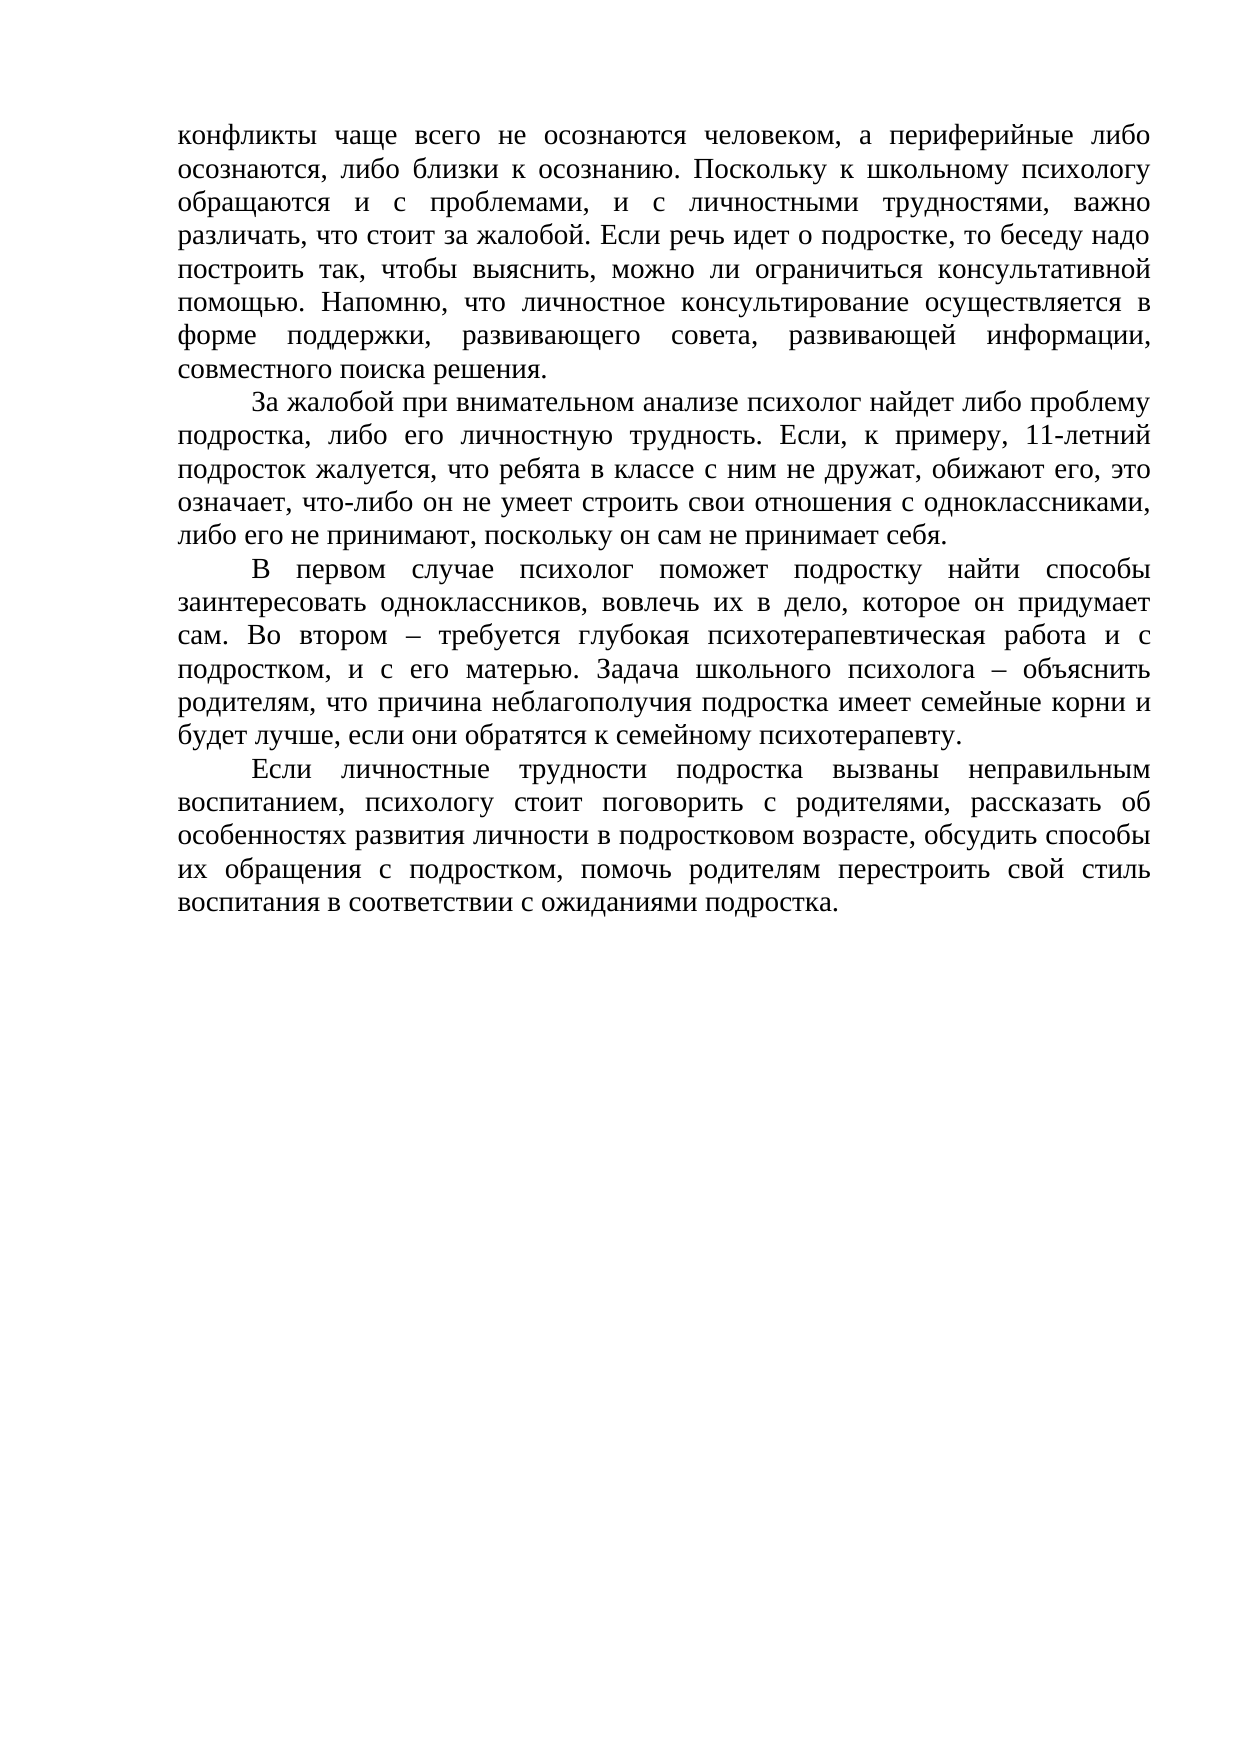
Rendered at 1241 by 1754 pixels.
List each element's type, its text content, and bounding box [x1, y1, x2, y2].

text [177, 118, 1152, 385]
text Если личностные трудности подростка вызваны неправильным воспитанием, психологу стоит поговорить с родителями, рассказать об особенностях развития личности в подростковом возрасте, обсудить способы их обращения с подростком, помочь родителям перестроить свой стиль воспитания в соответствии с ожиданиями подростка. [177, 751, 1152, 918]
text В первом случае психолог поможет подростку найти способы заинтересовать одноклассников, вовлечь их в дело, которое он придумает сам. Во втором – требуется глубокая психотерапевтическая работа и с подростком, и с его матерью. Задача школьного психолога – объяснить родителям, что причина неблагополучия подростка имеет семейные корни и будет лучше, если они обратятся к семейному психотерапевту. [177, 551, 1152, 751]
text За жалобой при внимательном анализе психолог найдет либо проблему подростка, либо его личностную трудность. Если, к примеру, 11-летний подросток жалуется, что ребята в классе с ним не дружат, обижают его, это означает, что-либо он не умеет строить свои отношения с одноклассниками, либо его не принимают, поскольку он сам не принимает себя. [177, 385, 1152, 551]
